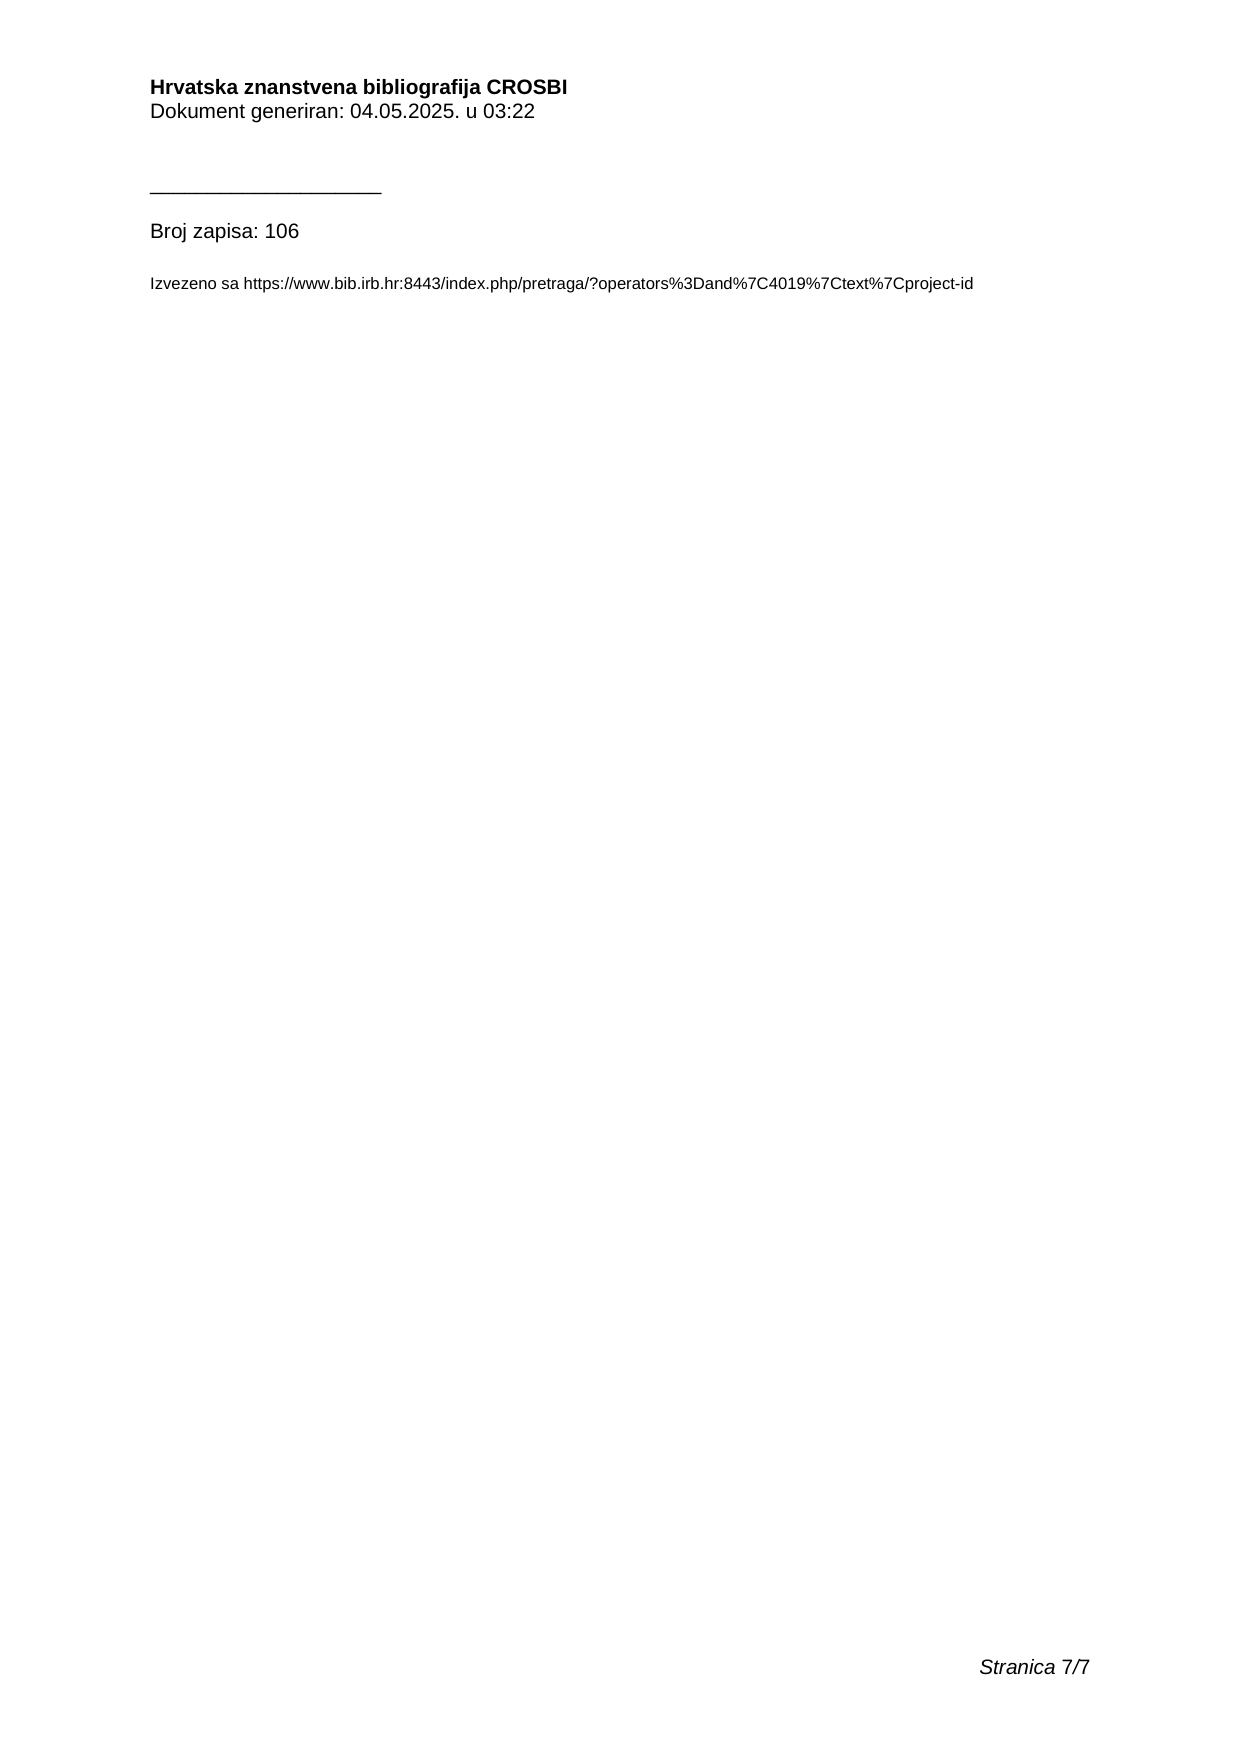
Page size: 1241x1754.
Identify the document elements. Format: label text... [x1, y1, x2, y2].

text Broj zapisa: 106 [150, 219, 1090, 243]
text ____________________ [150, 171, 1090, 195]
text Izvezeno sa https://www.bib.irb.hr:8443/index.php/pretraga/?operators%3Dand%7C4019%7Ctext%7Cproject-id [150, 274, 1090, 293]
